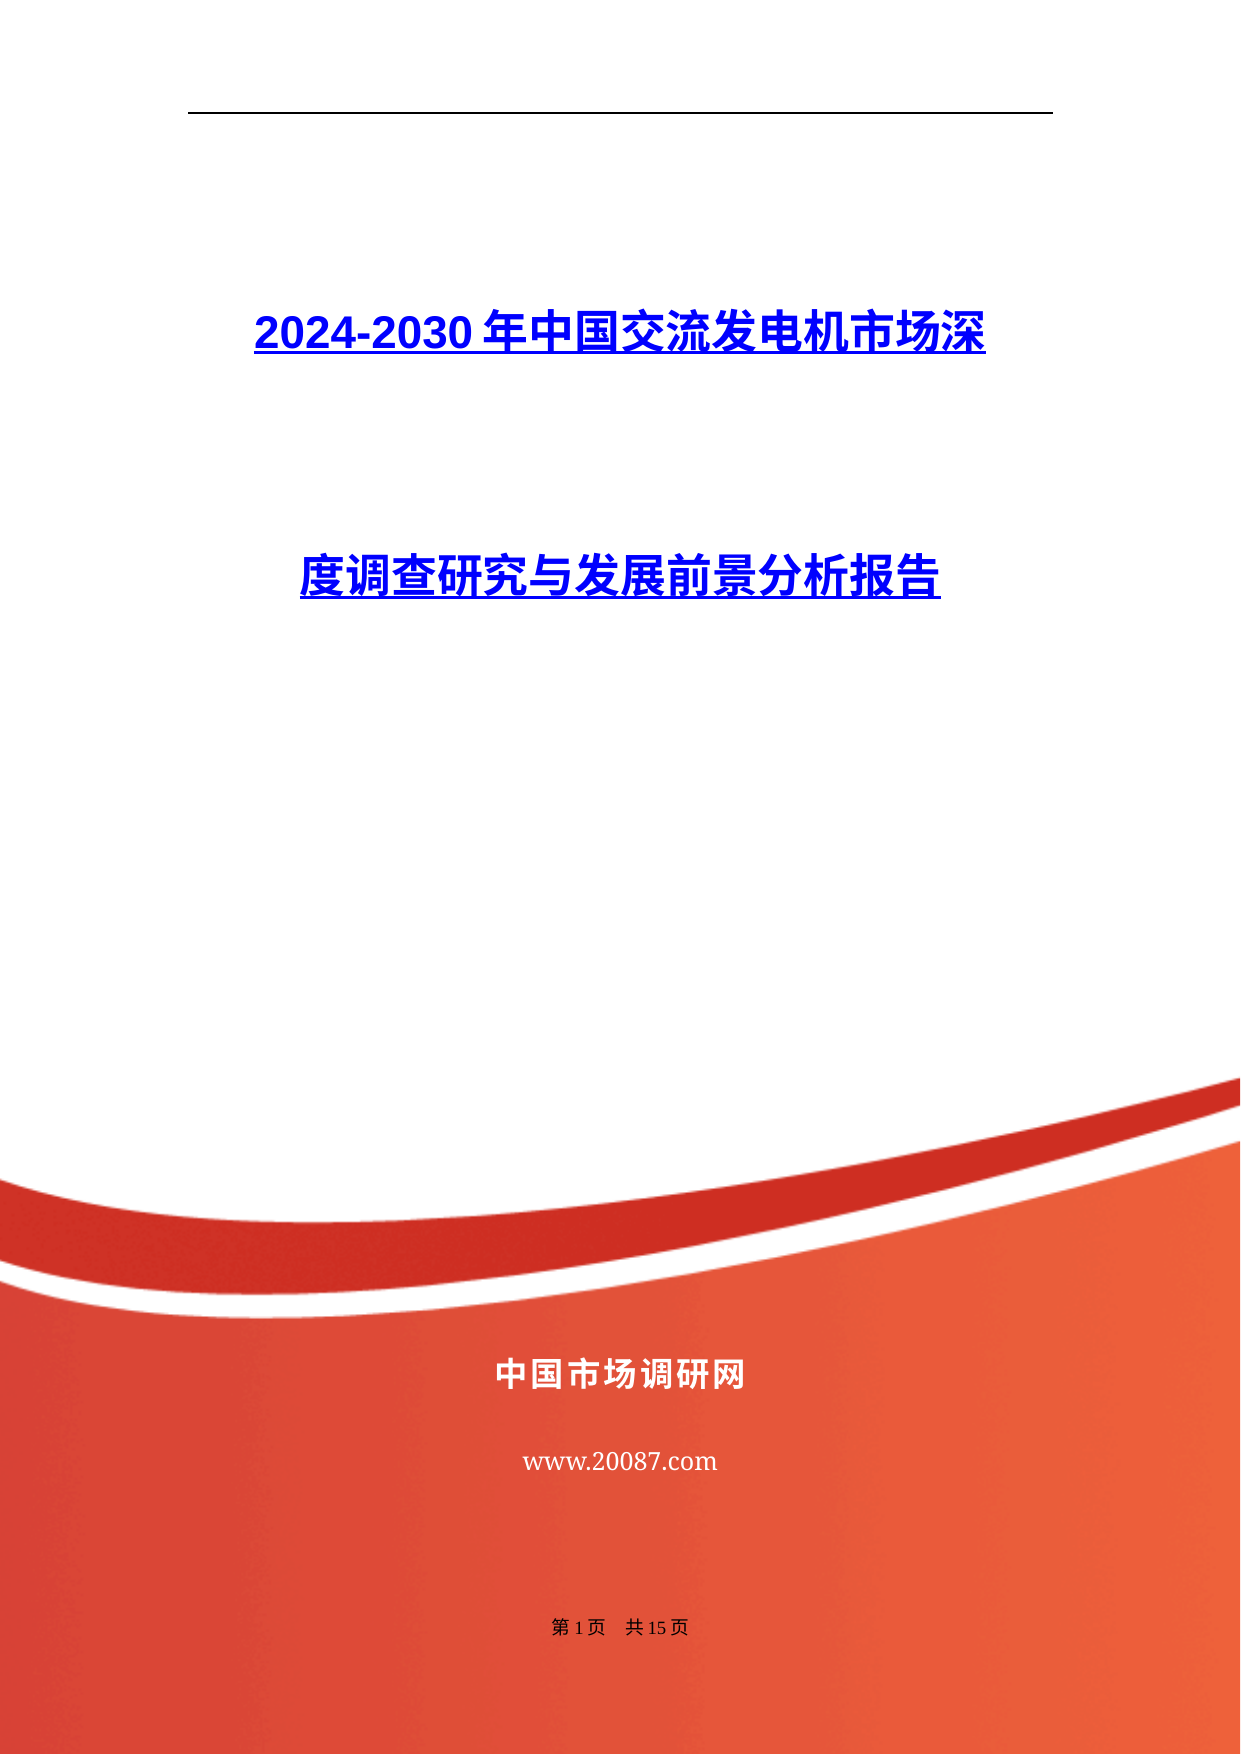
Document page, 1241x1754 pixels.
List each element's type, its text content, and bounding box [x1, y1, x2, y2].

text www.20087.com [187, 1428, 1053, 1493]
subtitle 中国市场调研网 [187, 1339, 1053, 1404]
table_header 2024-2030年中国交流发电机市场深度调查研究与发展前景分析报告 [188, 207, 1053, 773]
picture [0, 1006, 1241, 1754]
